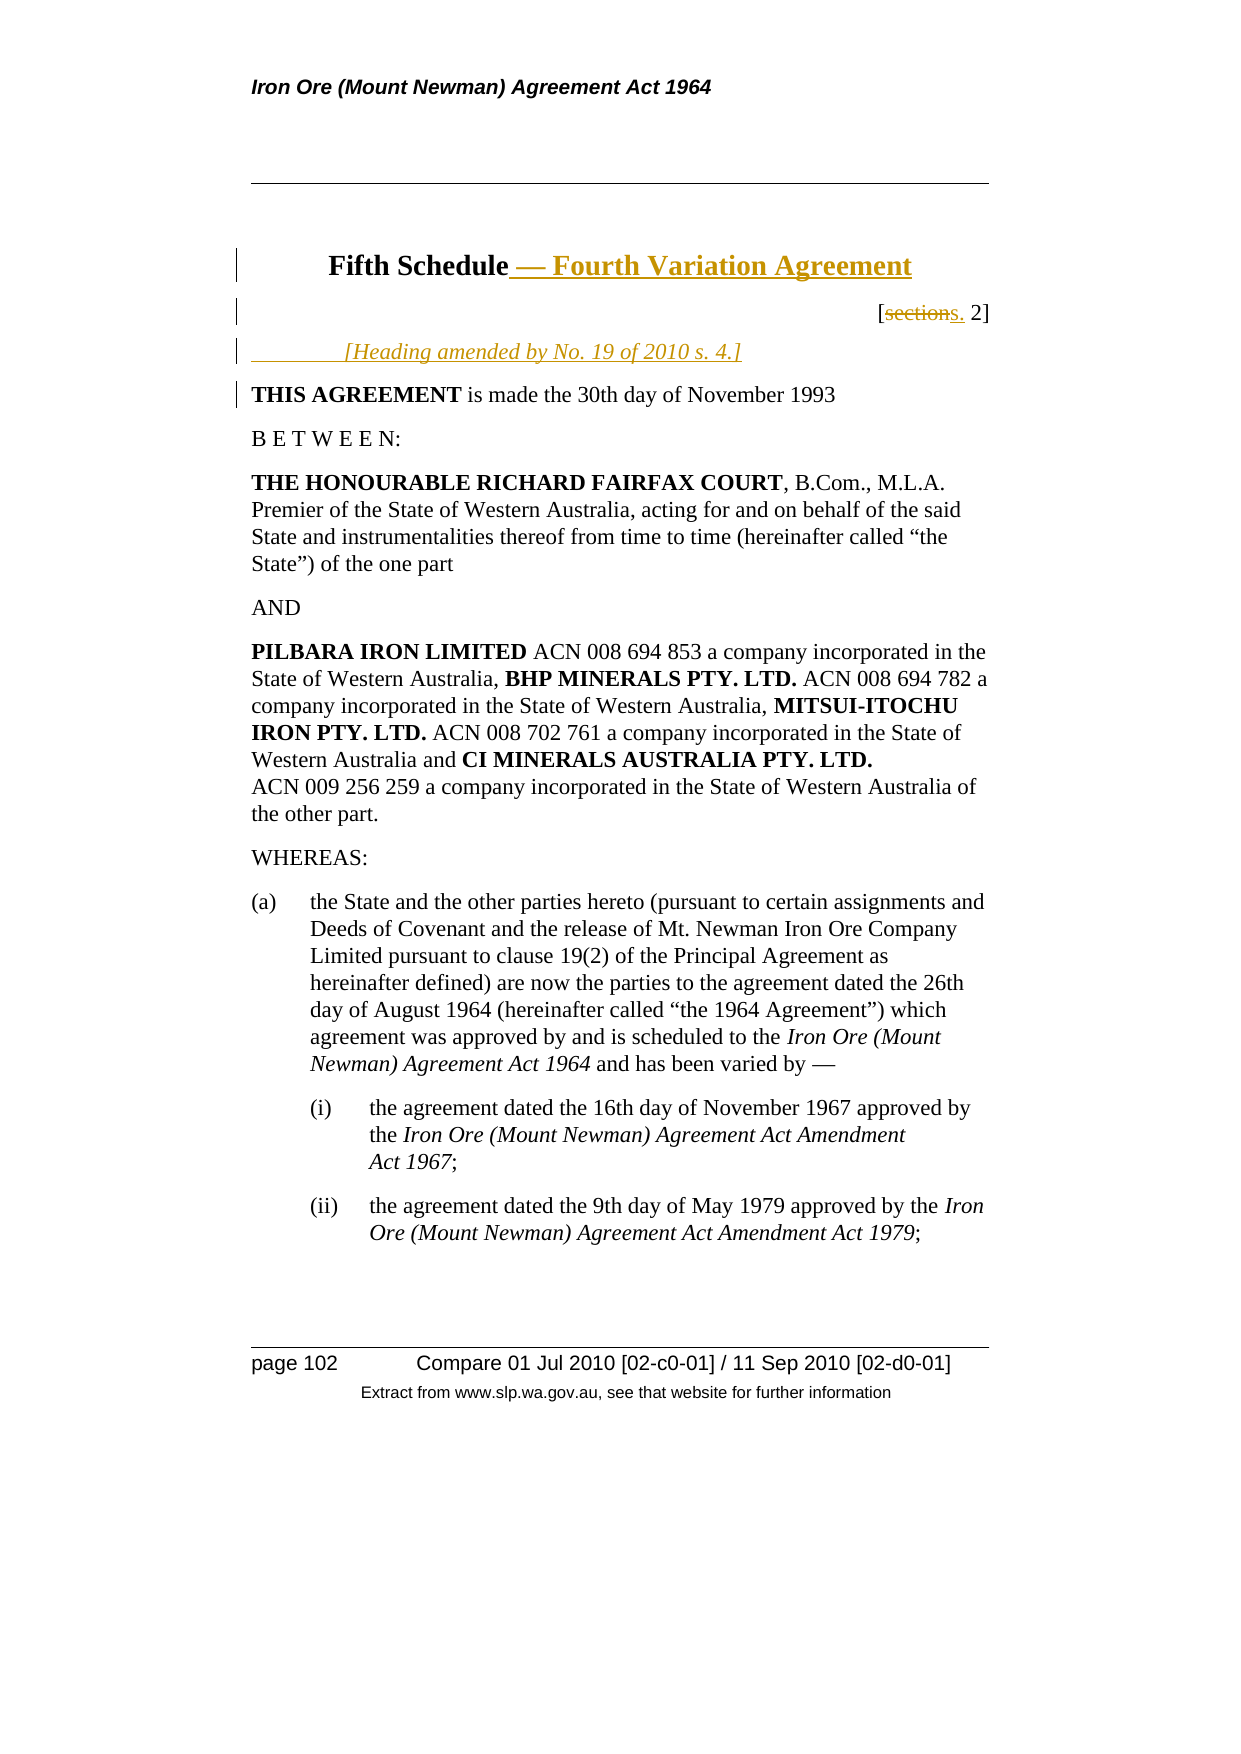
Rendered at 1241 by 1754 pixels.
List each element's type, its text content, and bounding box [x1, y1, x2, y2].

text THIS AGREEMENT is made the 30th day of November 1993 [251, 381, 989, 408]
text PILBARA IRON LIMITED ACN 008 694 853 a company incorporated in the State of Western Australia, BHP MINERALS PTY. LTD. ACN 008 694 782 a company incorporated in the State of Western Australia, MITSUI-ITOCHU IRON PTY. LTD. ACN 008 702 761 a company incorporated in the State of Western Australia and CI MINERALS AUSTRALIA PTY. LTD. ACN 009 256 259 a company incorporated in the State of Western Australia of the other part. [251, 637, 989, 827]
text (i) the agreement dated the 16th day of November 1967 approved by the Iron Ore (Mount Newman) Agreement Act Amendment Act 1967; [251, 1093, 989, 1174]
text WHEREAS: [251, 843, 989, 870]
text AND [251, 593, 989, 620]
text THE HONOURABLE RICHARD FAIRFAX COURT, B.Com., M.L.A. Premier of the State of Western Australia, acting for and on behalf of the said State and instrumentalities thereof from time to time (hereinafter called “the State”) of the one part [251, 468, 989, 577]
text B E T W E E N: [251, 424, 989, 452]
text [ 2] [251, 298, 989, 325]
text (a) the State and the other parties hereto (pursuant to certain assignments and Deeds of Covenant and the release of Mt. Newman Iron Ore Company Limited pursuant to clause 19(2) of the Principal Agreement as hereinafter defined) are now the parties to the agreement dated the 26th day of August 1964 (hereinafter called “the 1964 Agreement”) which agreement was approved by and is scheduled to the Iron Ore (Mount Newman) Agreement Act 1964 and has been varied by — [251, 887, 989, 1077]
text (ii) the agreement dated the 9th day of May 1979 approved by the Iron Ore (Mount Newman) Agreement Act Amendment Act 1979; [251, 1191, 989, 1245]
subtitle Fifth Schedule [251, 248, 989, 282]
